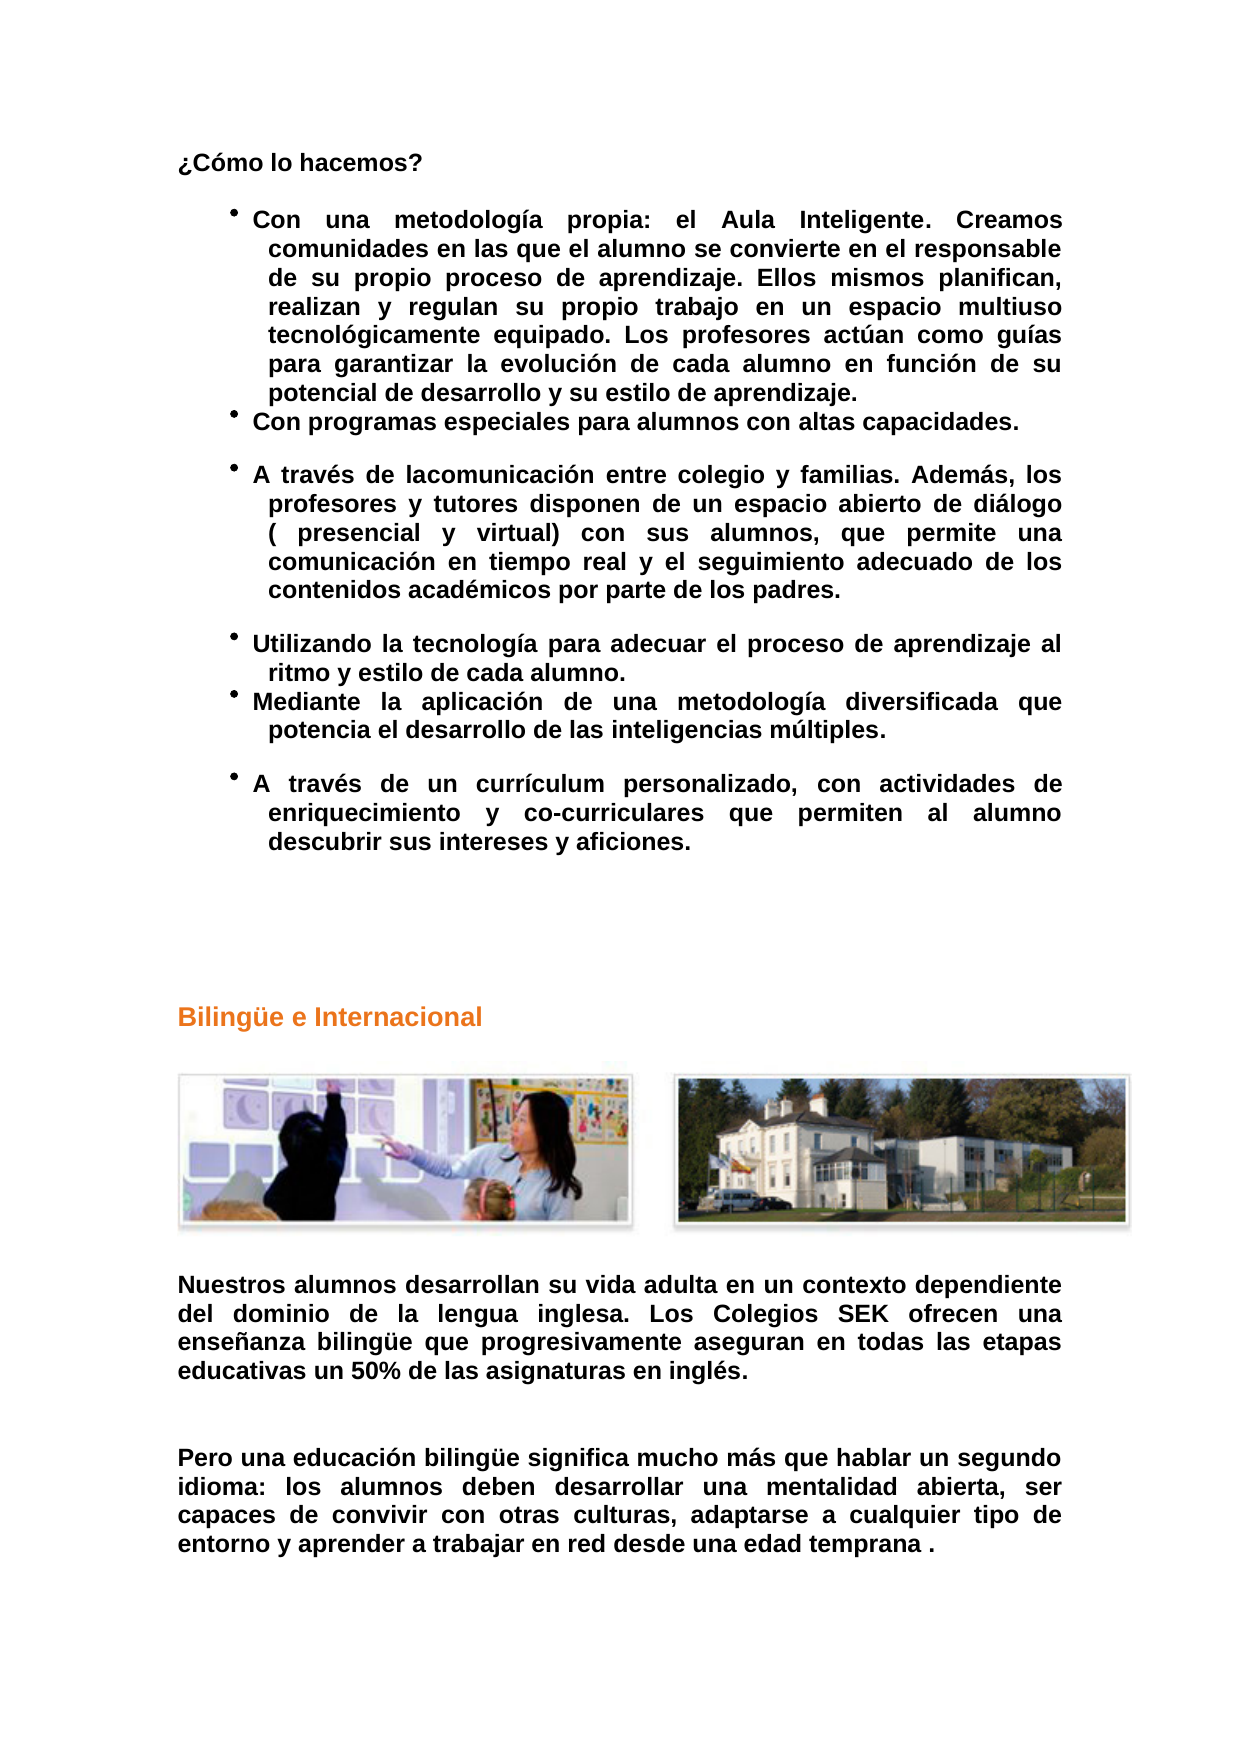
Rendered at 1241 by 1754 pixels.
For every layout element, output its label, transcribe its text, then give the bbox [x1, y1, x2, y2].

text Bilingüe e Internacional [177, 1001, 1063, 1032]
list A través de un currículum personalizado, con actividades de enriquecimiento y co-curriculares que permiten al alumno descubrir sus intereses y aficiones. [230, 769, 1063, 856]
list Mediante la aplicación de una metodología diversificada que potencia el desarrollo de las inteligencias múltiples. [230, 687, 1063, 744]
list Con programas especiales para alumnos con altas capacidades. [230, 407, 1063, 436]
text Pero una educación bilingüe significa mucho más que hablar un segundo idioma: los alumnos deben desarrollar una mentalidad abierta, ser capaces de convivir con otras culturas, adaptarse a cualquier tipo de entorno y aprender a trabajar en red desde una edad temprana . [177, 1414, 1063, 1558]
list A través de lacomunicación entre colegio y familias. Además, los profesores y tutores disponen de un espacio abierto de diálogo ( presencial y virtual) con sus alumnos, que permite una comunicación en tiempo real y el seguimiento adecuado de los contenidos académicos por parte de los padres. [230, 461, 1063, 604]
picture [177, 1061, 1132, 1241]
list Utilizando la tecnología para adecuar el proceso de aprendizaje al ritmo y estilo de cada alumno. [230, 629, 1063, 687]
list Con una metodología propia: el Aula Inteligente. Creamos comunidades en las que el alumno se convierte en el responsable de su propio proceso de aprendizaje. Ellos mismos planifican, realizan y regulan su propio trabajo en un espacio multiuso tecnológicamente equipado. Los profesores actúan como guías para garantizar la evolución de cada alumno en función de su potencial de desarrollo y su estilo de aprendizaje. [230, 206, 1063, 407]
text Nuestros alumnos desarrollan su vida adulta en un contexto dependiente del dominio de la lengua inglesa. Los Colegios SEK ofrecen una enseñanza bilingüe que progresivamente aseguran en todas las etapas educativas un 50% de las asignaturas en inglés. [177, 1270, 1063, 1385]
text ¿Cómo lo hacemos? [177, 148, 1063, 176]
